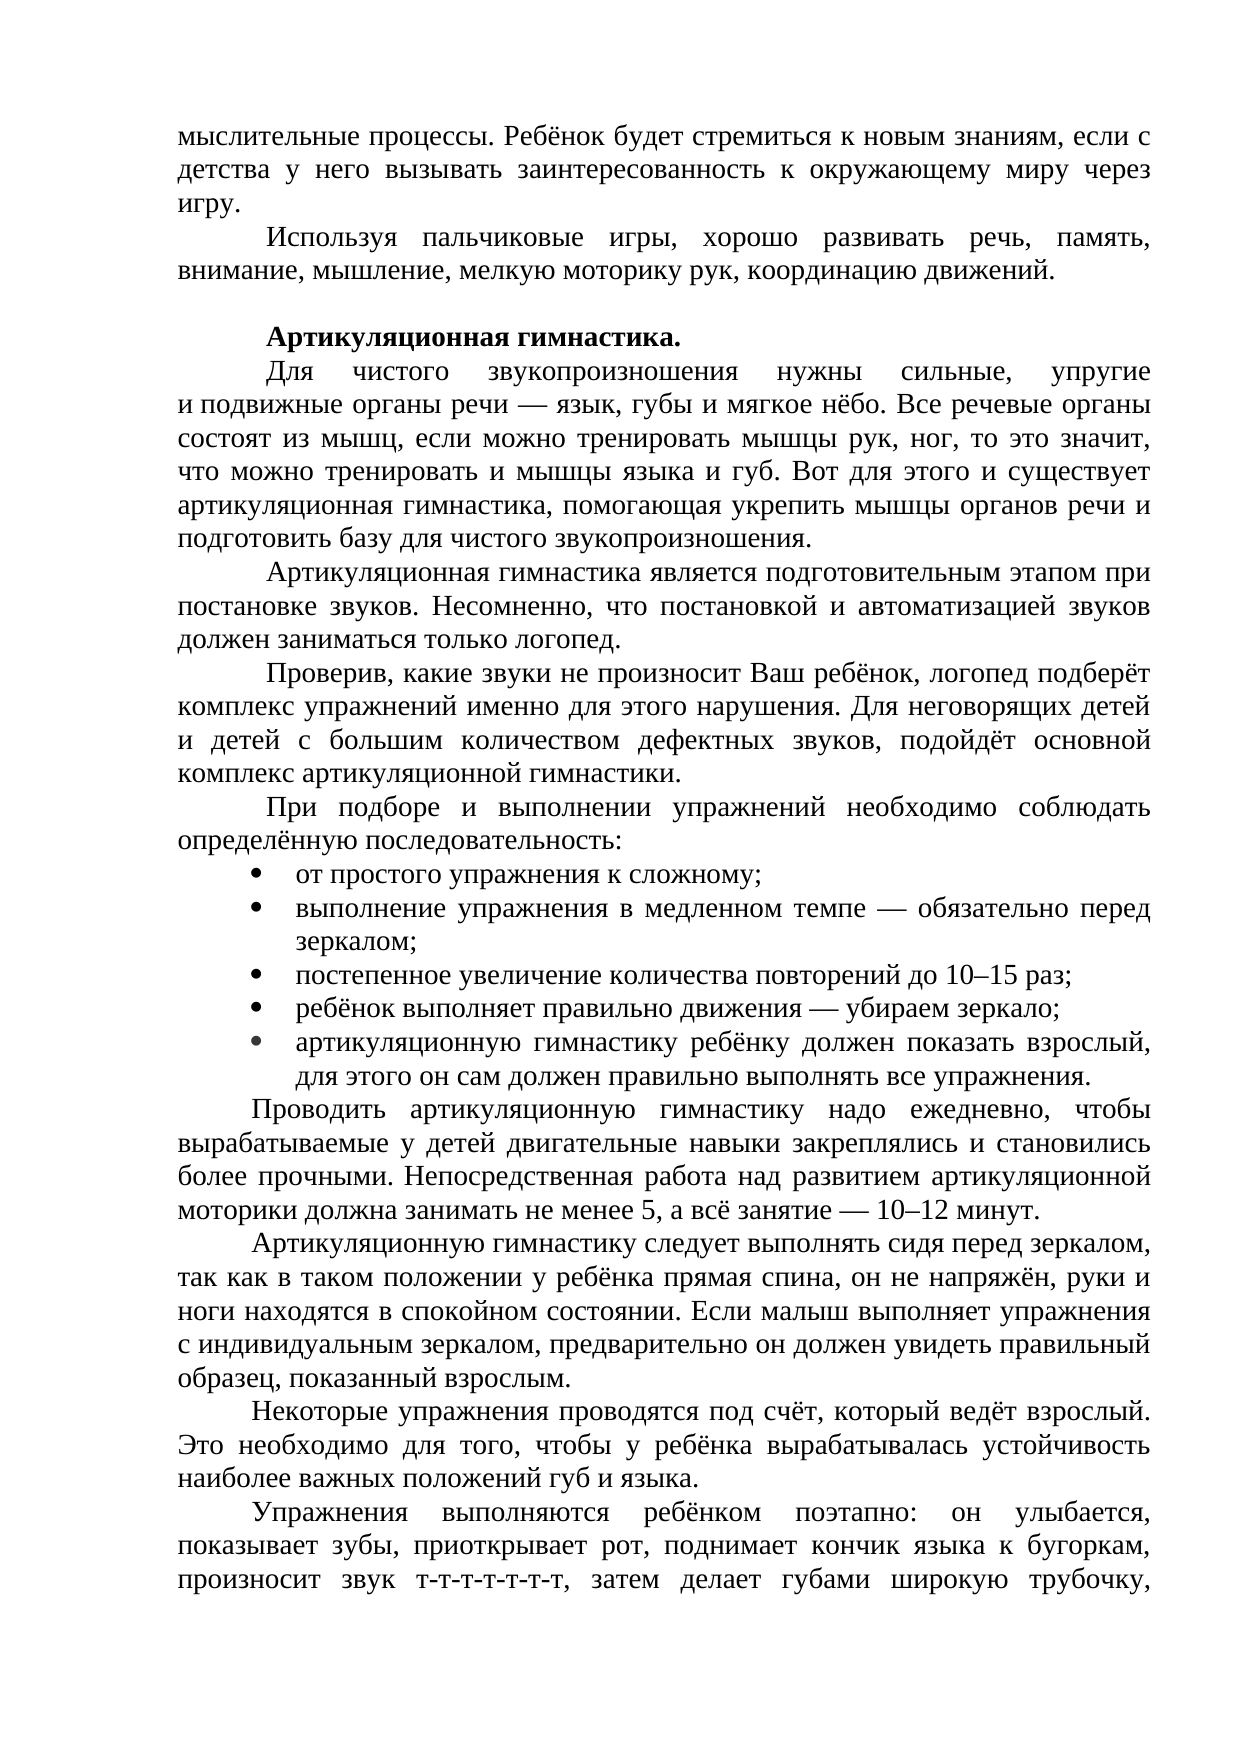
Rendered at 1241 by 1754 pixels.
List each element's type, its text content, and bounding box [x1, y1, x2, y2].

text Проводить артикуляционную гимнастику надо ежедневно, чтобы вырабатываемые у детей двигательные навыки закреплялись и становились более прочными. Непосредственная работа над развитием артикуляционной моторики должна занимать не менее 5, а всё занятие — 10–12 минут. [177, 1091, 1152, 1226]
text Артикуляционную гимнастику следует выполнять сидя перед зеркалом, так как в таком положении у ребёнка прямая спина, он не напряжён, руки и ноги находятся в спокойном состоянии. Если малыш выполняет упражнения с индивидуальным зеркалом, предварительно он должен увидеть правильный образец, показанный взрослым. [177, 1226, 1152, 1393]
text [177, 1494, 1152, 1594]
list артикуляционную гимнастику ребёнку должен показать взрослый, для этого он сам должен правильно выполнять все упражнения. [251, 1024, 1152, 1091]
text При подборе и выполнении упражнений необходимо соблюдать определённую последовательность: [177, 789, 1152, 856]
text Проверив, какие звуки не произносит Ваш ребёнок, логопед подберёт комплекс упражнений именно для этого нарушения. Для неговорящих детей и детей с большим количеством дефектных звуков, подойдёт основной комплекс артикуляционной гимнастики. [177, 655, 1152, 789]
text Артикуляционная гимнастика. [266, 319, 1152, 353]
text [177, 118, 1152, 219]
list выполнение упражнения в медленном темпе — обязательно перед зеркалом; [251, 890, 1152, 957]
list ребёнок выполняет правильно движения — убираем зеркало; [251, 991, 1152, 1024]
list постепенное увеличение количества повторений до 10–15 раз; [251, 957, 1152, 991]
text Артикуляционная гимнастика является подготовительным этапом при постановке звуков. Несомненно, что постановкой и автоматизацией звуков должен заниматься только логопед. [177, 554, 1152, 655]
text Для чистого звукопроизношения нужны сильные, упругие и подвижные органы речи — язык, губы и мягкое нёбо. Все речевые органы состоят из мышц, если можно тренировать мышцы рук, ног, то это значит, что можно тренировать и мышцы языка и губ. Вот для этого и существует артикуляционная гимнастика, помогающая укрепить мышцы органов речи и подготовить базу для чистого звукопроизношения. [177, 353, 1152, 554]
text Некоторые упражнения проводятся под счёт, который ведёт взрослый. Это необходимо для того, чтобы у ребёнка вырабатывалась устойчивость наиболее важных положений губ и языка. [177, 1393, 1152, 1494]
text Используя пальчиковые игры, хорошо развивать речь, память, внимание, мышление, мелкую моторику рук, координацию движений. [177, 219, 1152, 286]
list от простого упражнения к сложному; [251, 856, 1152, 890]
